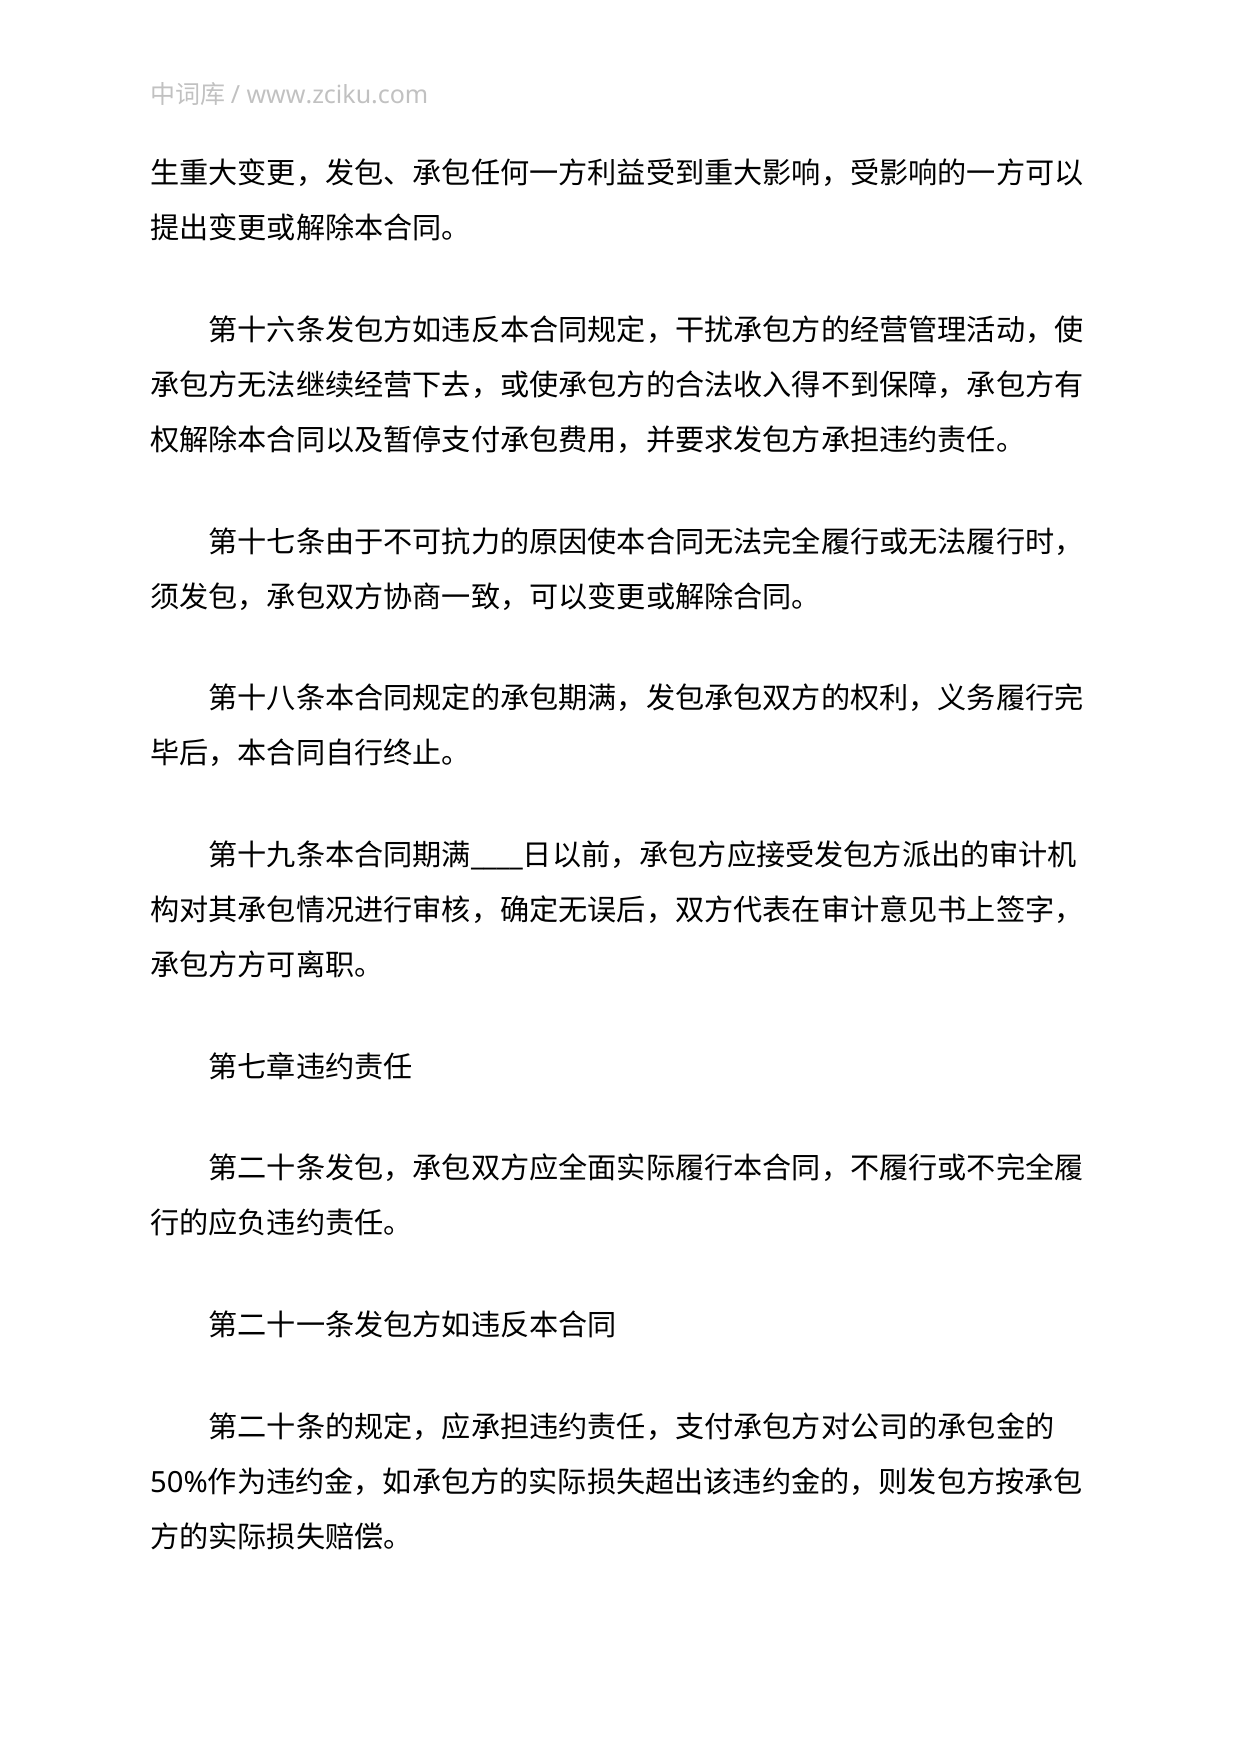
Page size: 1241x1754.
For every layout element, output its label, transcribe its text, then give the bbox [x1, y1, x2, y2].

text 第七章违约责任 [150, 1043, 1090, 1086]
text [150, 150, 1090, 247]
text 第十七条由于不可抗力的原因使本合同无法完全履行或无法履行时，须发包，承包双方协商一致，可以变更或解除合同。 [150, 518, 1090, 615]
text 第十八条本合同规定的承包期满，发包承包双方的权利，义务履行完毕后，本合同自行终止。 [150, 675, 1090, 772]
text 第二十条的规定，应承担违约责任，支付承包方对公司的承包金的50%作为违约金，如承包方的实际损失超出该违约金的，则发包方按承包方的实际损失赔偿。 [150, 1403, 1090, 1556]
text 第二十条发包，承包双方应全面实际履行本合同，不履行或不完全履行的应负违约责任。 [150, 1145, 1090, 1242]
text 第二十一条发包方如违反本合同 [150, 1302, 1090, 1344]
text 第十六条发包方如违反本合同规定，干扰承包方的经营管理活动，使承包方无法继续经营下去，或使承包方的合法收入得不到保障，承包方有权解除本合同以及暂停支付承包费用，并要求发包方承担违约责任。 [150, 307, 1090, 459]
text 第十九条本合同期满____日以前，承包方应接受发包方派出的审计机构对其承包情况进行审核，确定无误后，双方代表在审计意见书上签字，承包方方可离职。 [150, 832, 1090, 984]
